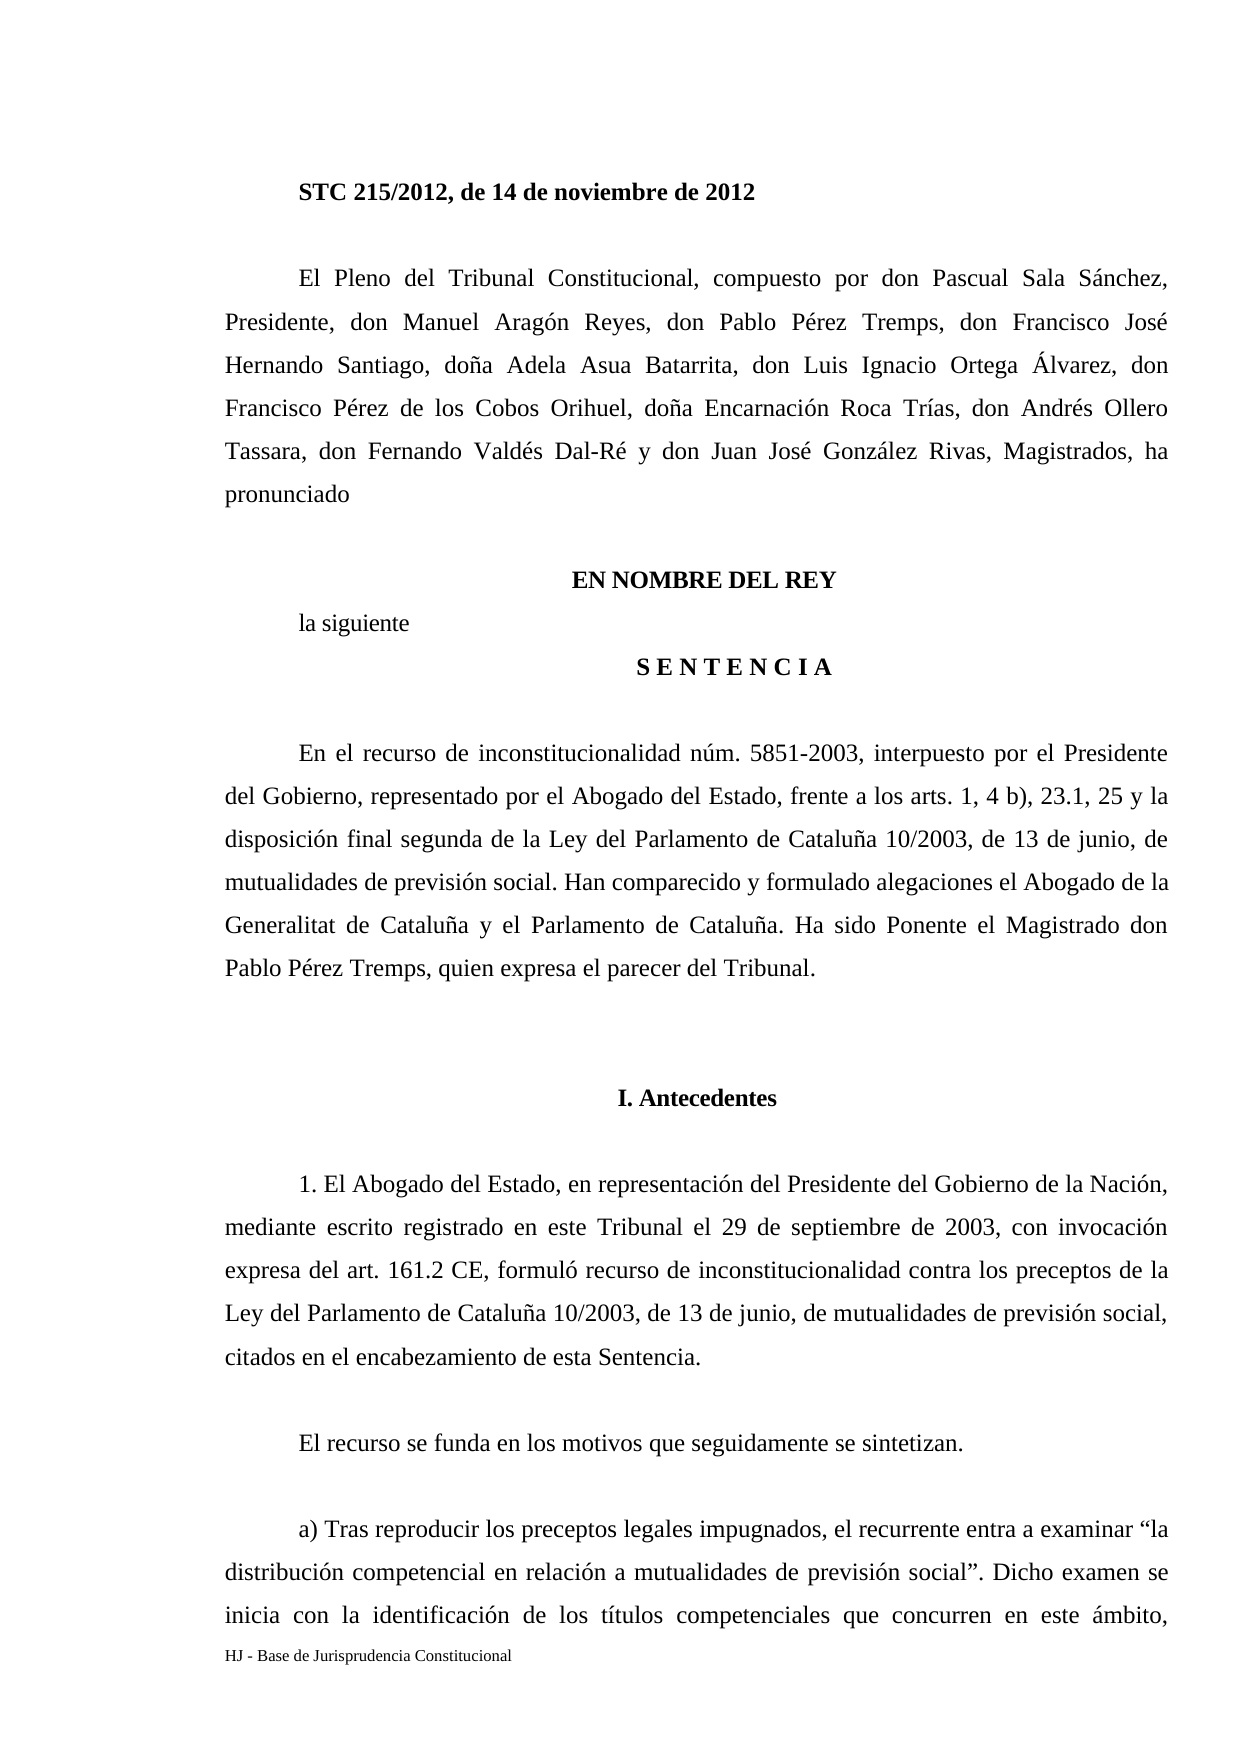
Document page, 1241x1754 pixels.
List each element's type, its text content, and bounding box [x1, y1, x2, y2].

text STC 215/2012, de 14 de noviembre de 2012 [224, 177, 1169, 206]
text 1. El Abogado del Estado, en representación del Presidente del Gobierno de la Nación, mediante escrito registrado en este Tribunal el 29 de septiembre de 2003, con invocación expresa del art. 161.2 CE, formuló recurso de inconstitucionalidad contra los preceptos de la Ley del Parlamento de Cataluña 10/2003, de 13 de junio, de mutualidades de previsión social, citados en el encabezamiento de esta Sentencia. [224, 1169, 1169, 1370]
text En el recurso de inconstitucionalidad núm. 5851-2003, interpuesto por el Presidente del Gobierno, representado por el Abogado del Estado, frente a los arts. 1, 4 b), 23.1, 25 y la disposición final segunda de la Ley del Parlamento de Cataluña 10/2003, de 13 de junio, de mutualidades de previsión social. Han comparecido y formulado alegaciones el Abogado de la Generalitat de Cataluña y el Parlamento de Cataluña. Ha sido Ponente el Magistrado don Pablo Pérez Tremps, quien expresa el parecer del Tribunal. [224, 738, 1169, 982]
text S E N T E N C I A [224, 652, 1169, 680]
text I. Antecedentes [224, 1083, 1169, 1112]
text la siguiente [224, 608, 1110, 637]
text El Pleno del Tribunal Constitucional, compuesto por don Pascual Sala Sánchez, Presidente, don Manuel Aragón Reyes, don Pablo Pérez Tremps, don Francisco José Hernando Santiago, doña Adela Asua Batarrita, don Luis Ignacio Ortega Álvarez, don Francisco Pérez de los Cobos Orihuel, doña Encarnación Roca Trías, don Andrés Ollero Tassara, don Fernando Valdés Dal-Ré y don Juan José González Rivas, Magistrados, ha pronunciado [224, 263, 1169, 508]
text El recurso se funda en los motivos que seguidamente se sintetizan. [224, 1428, 1169, 1457]
text EN NOMBRE DEL REY [224, 565, 1110, 594]
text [224, 1514, 1169, 1629]
